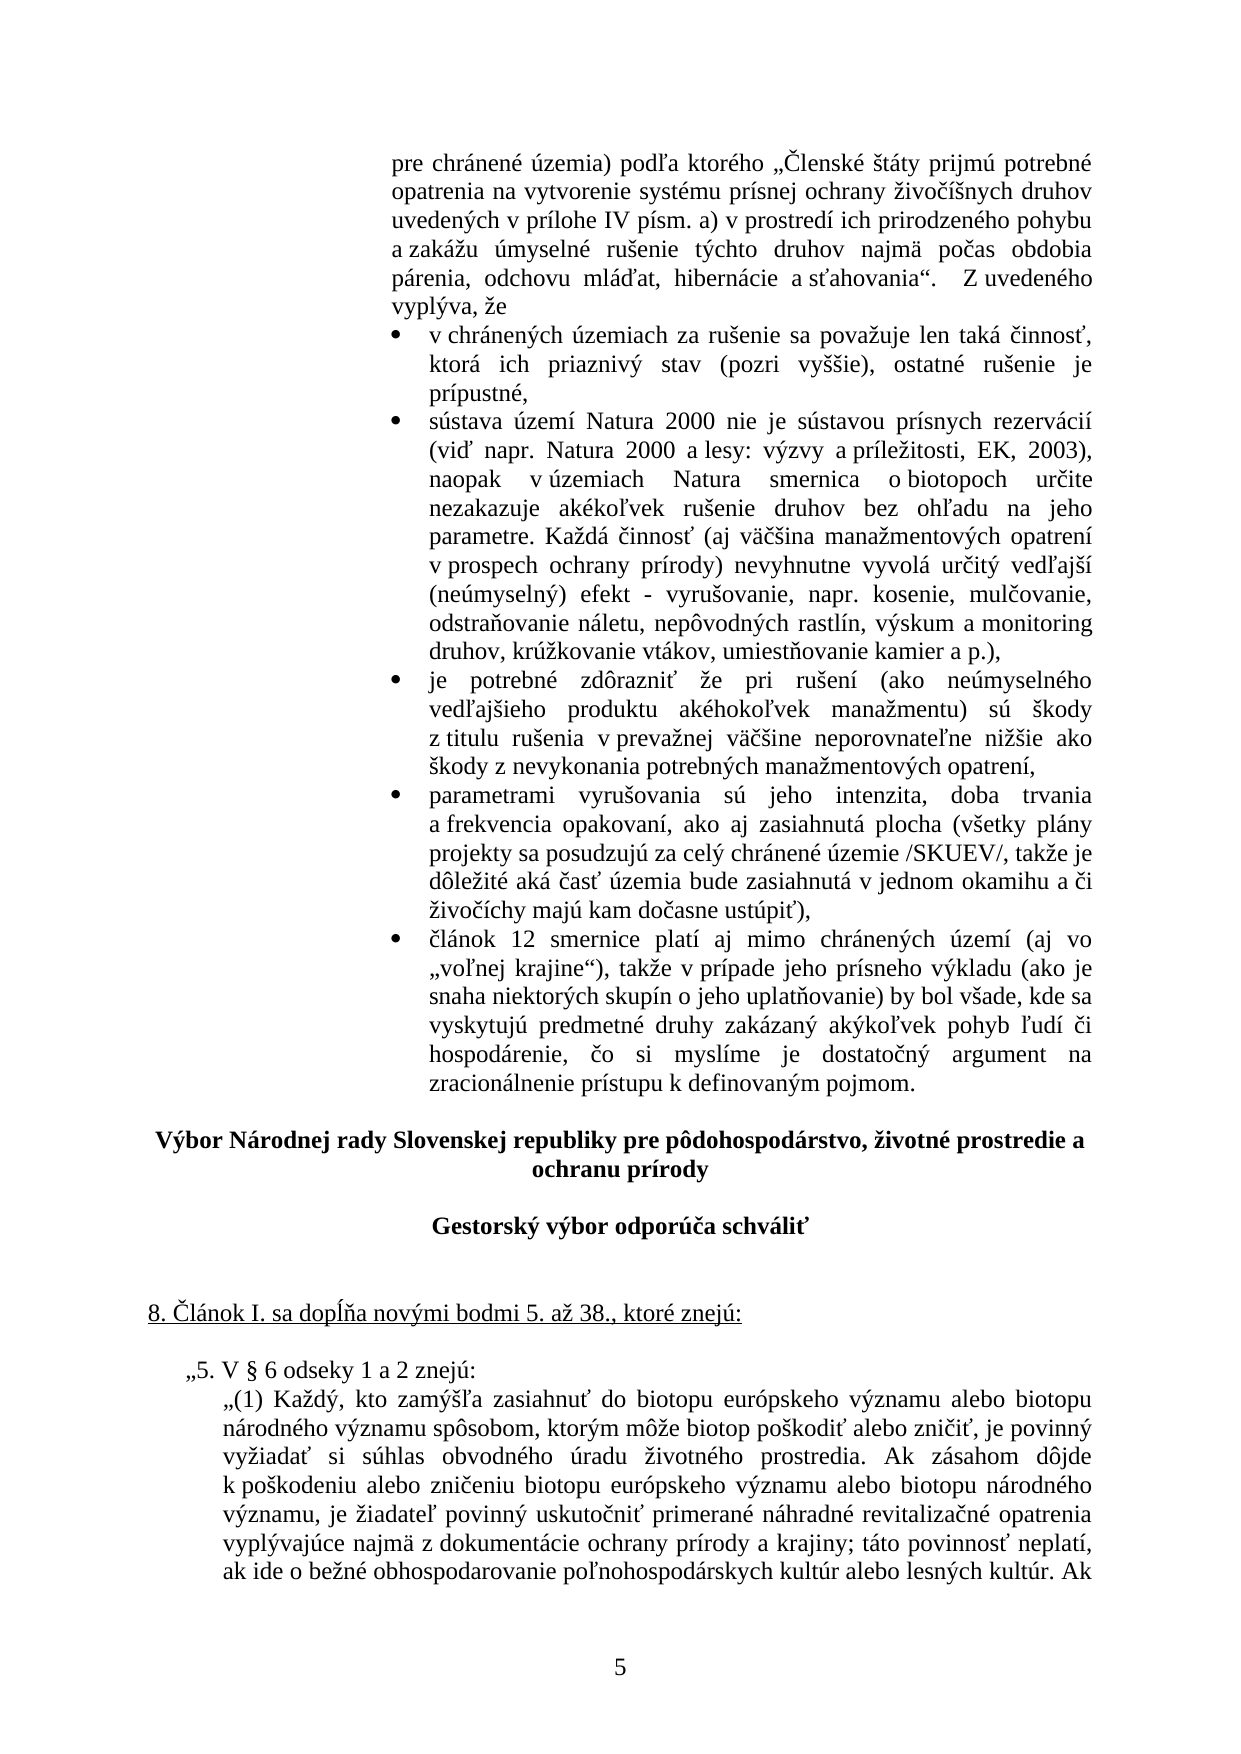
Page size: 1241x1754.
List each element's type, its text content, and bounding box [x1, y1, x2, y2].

list v chránených územiach za rušenie sa považuje len taká činnosť, ktorá ich priaznivý stav (pozri vyššie), ostatné rušenie je prípustné, [391, 320, 1093, 406]
list článok 12 smernice platí aj mimo chránených území (aj vo „voľnej krajine“), takže v prípade jeho prísneho výkladu (ako je snaha niektorých skupín o jeho uplatňovanie) by bol všade, kde sa vyskytujú predmetné druhy zakázaný akýkoľvek pohyb ľudí či hospodárenie, čo si myslíme je dostatočný argument na zracionálnenie prístupu k definovaným pojmom. [391, 924, 1093, 1096]
text 8. Článok I. sa dopĺňa novými bodmi 5. až 38., ktoré znejú: [148, 1298, 1093, 1326]
list je potrebné zdôrazniť že pri rušení (ako neúmyselného vedľajšieho produktu akéhokoľvek manažmentu) sú škody z titulu rušenia v prevažnej väčšine neporovnateľne nižšie ako škody z nevykonania potrebných manažmentových opatrení, [391, 665, 1093, 780]
list parametrami vyrušovania sú jeho intenzita, doba trvania a frekvencia opakovaní, ako aj zasiahnutá plocha (všetky plány projekty sa posudzujú za celý chránené územie /SKUEV/, takže je dôležité aká časť územia bude zasiahnutá v jednom okamihu a či živočíchy majú kam dočasne ustúpiť), [391, 780, 1093, 924]
text Výbor Národnej rady Slovenskej republiky pre pôdohospodárstvo, životné prostredie a ochranu prírody [148, 1125, 1093, 1183]
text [391, 148, 1093, 320]
text Gestorský výbor odporúča schváliť [148, 1211, 1093, 1240]
list sústava území Natura 2000 nie je sústavou prísnych rezervácií (viď napr. Natura 2000 a lesy: výzvy a príležitosti, EK, 2003), naopak v územiach Natura smernica o biotopoch určite nezakazuje akékoľvek rušenie druhov bez ohľadu na jeho parametre. Každá činnosť (aj väčšina manažmentových opatrení v prospech ochrany prírody) nevyhnutne vyvolá určitý vedľajší (neúmyselný) efekt - vyrušovanie, napr. kosenie, mulčovanie, odstraňovanie náletu, nepôvodných rastlín, výskum a monitoring druhov, krúžkovanie vtákov, umiestňovanie kamier a p.), [391, 406, 1093, 665]
text „5. V § 6 odseky 1 a 2 znejú: [185, 1355, 1093, 1384]
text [223, 1384, 1093, 1585]
